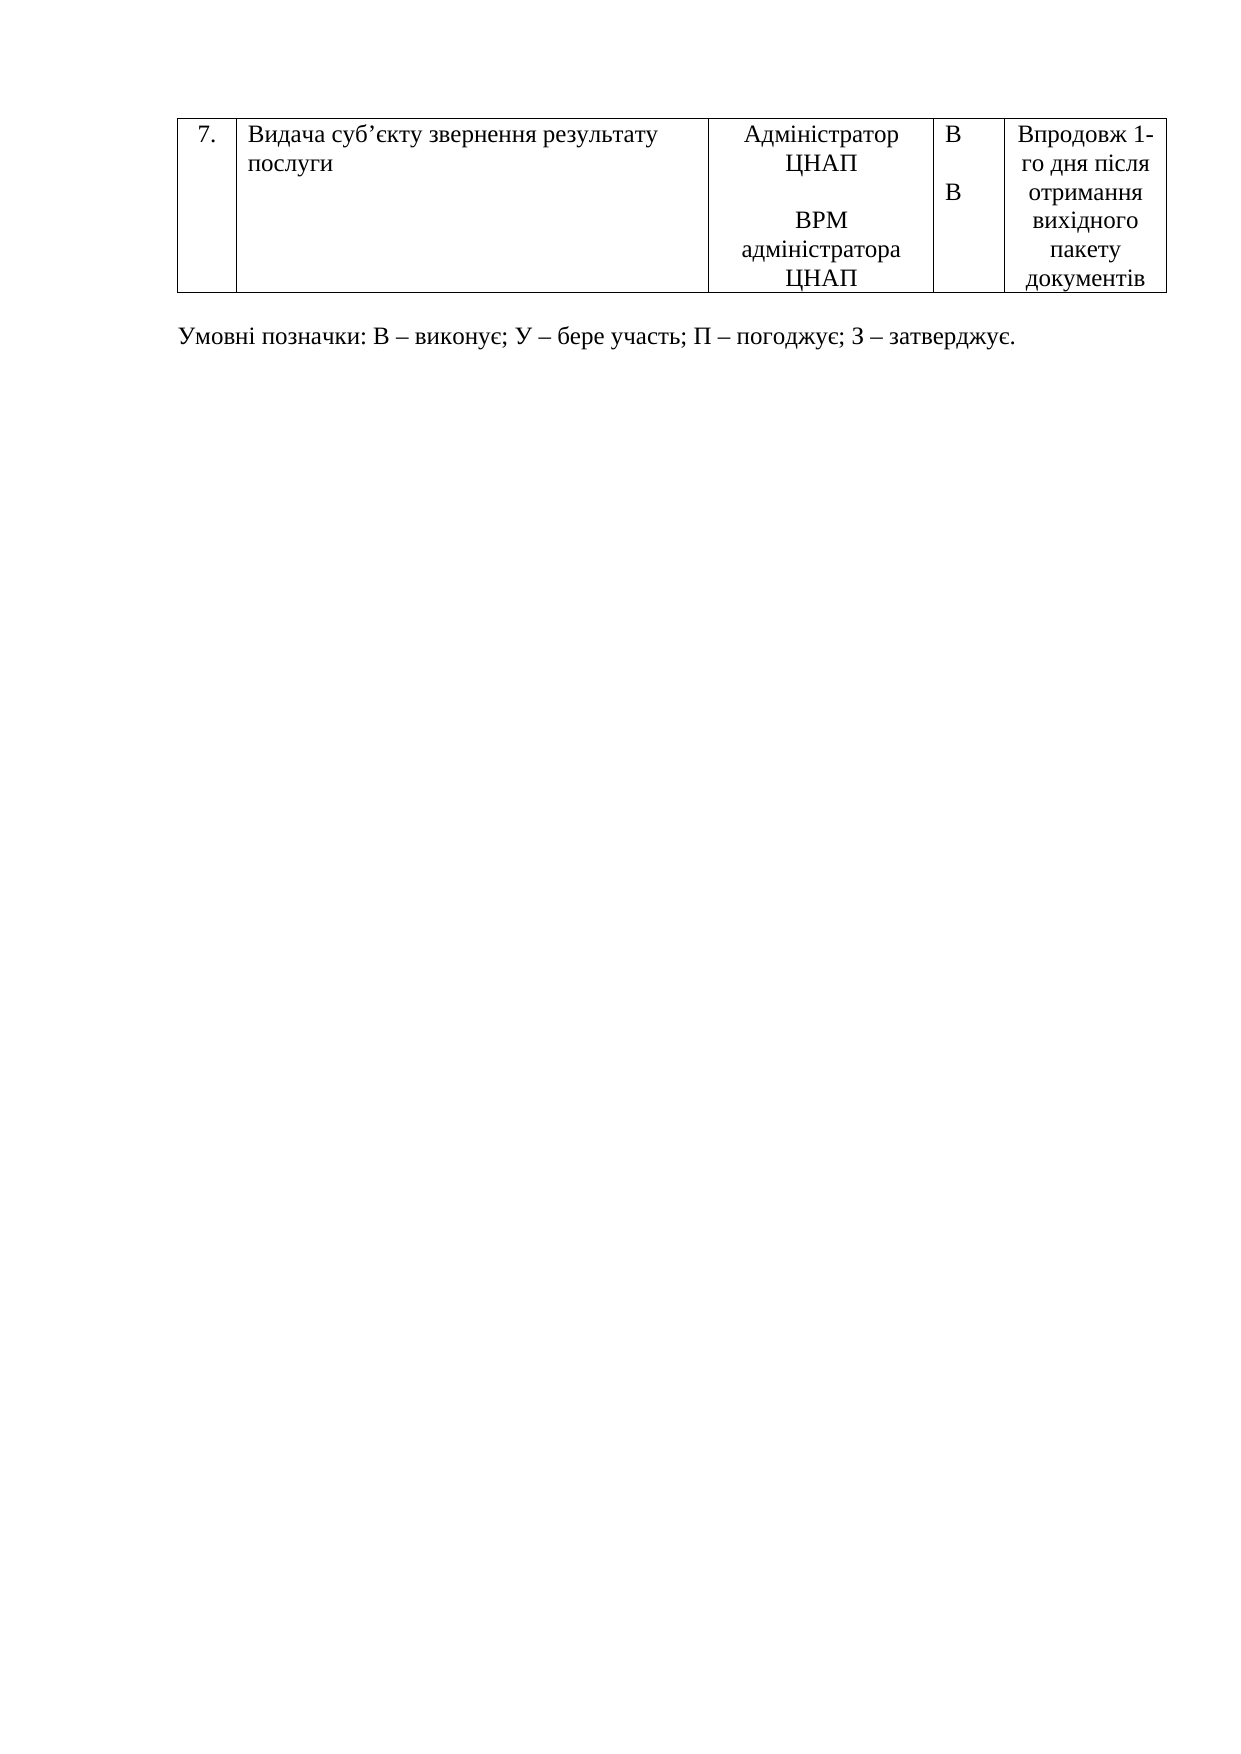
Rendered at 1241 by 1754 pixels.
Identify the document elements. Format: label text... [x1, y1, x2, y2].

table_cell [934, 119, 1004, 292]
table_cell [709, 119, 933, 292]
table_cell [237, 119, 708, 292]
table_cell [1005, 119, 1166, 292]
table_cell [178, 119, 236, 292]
text Умовні позначки: В – виконує; У – бере участь; П – погоджує; З – затверджує. [177, 321, 1181, 350]
